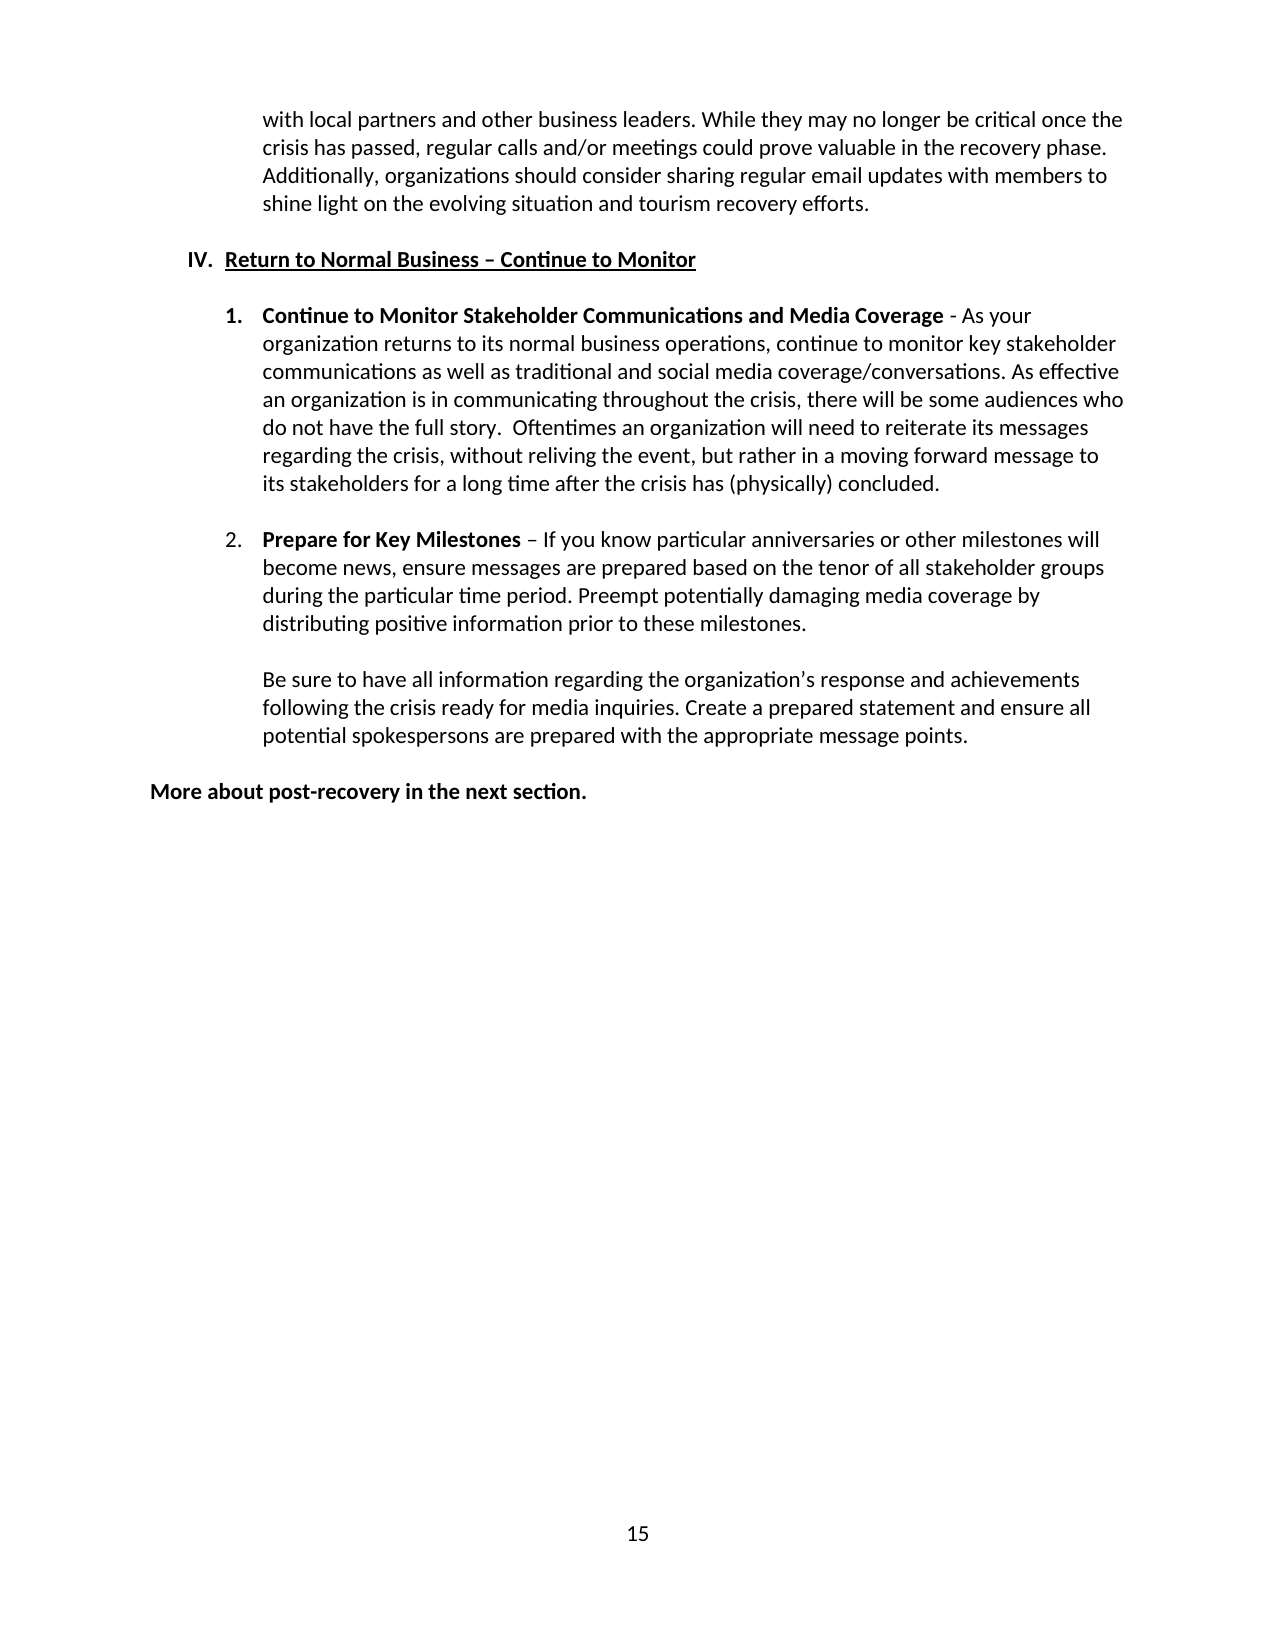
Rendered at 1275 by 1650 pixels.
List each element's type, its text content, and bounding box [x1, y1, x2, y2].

text More about post-recovery in the next section. [150, 777, 1125, 806]
list Return to Normal Business – Continue to Monitor [187, 245, 1125, 273]
list Prepare for Key Milestones – If you know particular anniversaries or other milestones will become news, ensure messages are prepared based on the tenor of all stakeholder groups during the particular time period. Preempt potentially damaging media coverage by distributing positive information prior to these milestones. [225, 525, 1125, 637]
list Continue to Monitor Stakeholder Communications and Media Coverage - As your organization returns to its normal business operations, continue to monitor key stakeholder communications as well as traditional and social media coverage/conversations. As effective an organization is in communicating throughout the crisis, there will be some audiences who do not have the full story. Oftentimes an organization will need to reiterate its messages regarding the crisis, without reliving the event, but rather in a moving forward message to its stakeholders for a long time after the crisis has (physically) concluded. [225, 301, 1125, 497]
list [225, 105, 1125, 217]
text Be sure to have all information regarding the organization’s response and achievements following the crisis ready for media inquiries. Create a prepared statement and ensure all potential spokespersons are prepared with the appropriate message points. [262, 665, 1125, 749]
